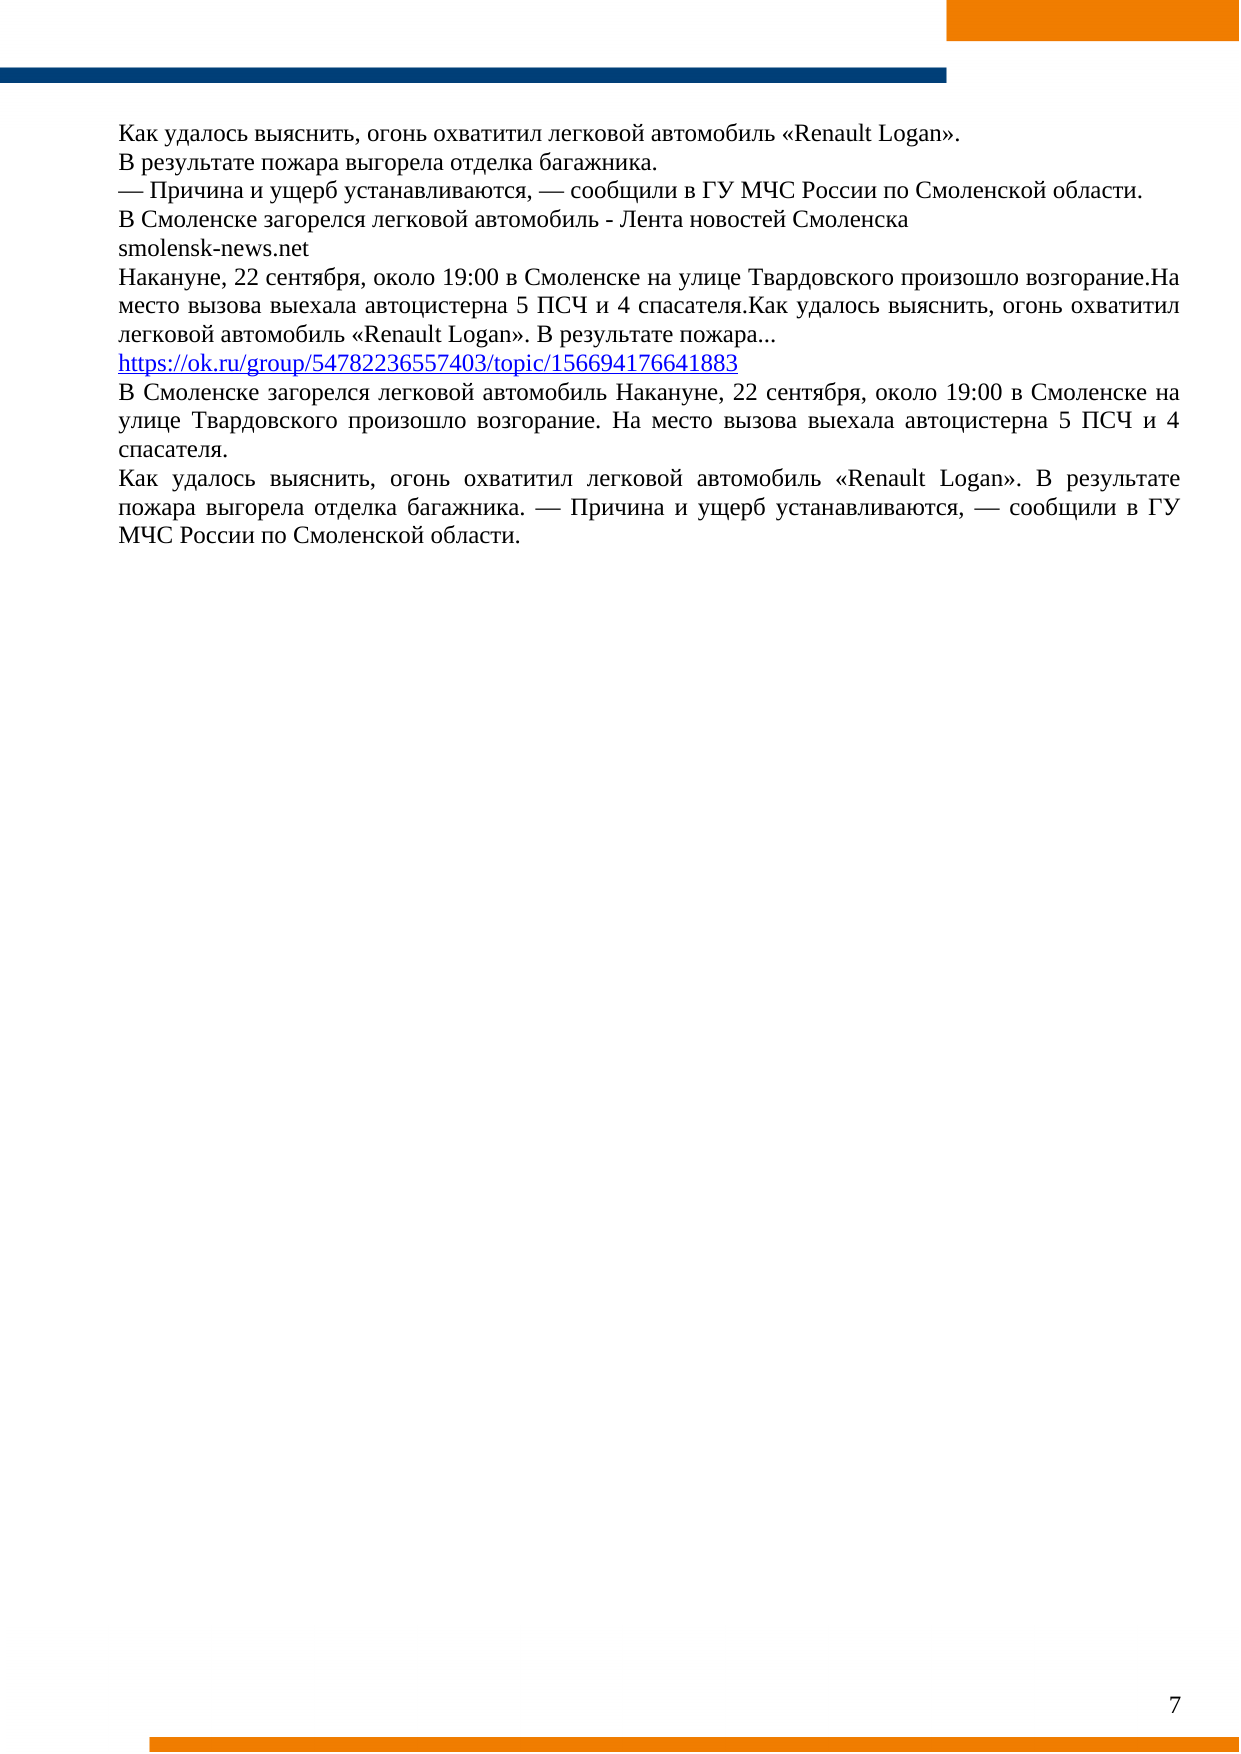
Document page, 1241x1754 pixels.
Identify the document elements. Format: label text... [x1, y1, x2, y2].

text В Смоленске загорелся легковой автомобиль - Лента новостей Смоленска [118, 204, 1181, 233]
text Как удалось выяснить, огонь охватитил легковой автомобиль «Renault Logan». [118, 118, 1181, 147]
text В результате пожара выгорела отделка багажника. [118, 147, 1181, 176]
text https://ok.ru/group/54782236557403/topic/156694176641883 [118, 348, 1181, 377]
picture [0, 0, 1239, 128]
text Накануне, 22 сентября, около 19:00 в Смоленске на улице Твардовского произошло возгорание.На место вызова выехала автоцистерна 5 ПСЧ и 4 спасателя.Как удалось выяснить, огонь охватитил легковой автомобиль «Renault Logan». В результате пожара... [118, 262, 1181, 348]
text smolensk-news.net [118, 233, 1181, 262]
text В Смоленске загорелся легковой автомобиль Накануне, 22 сентября, около 19:00 в Смоленске на улице Твардовского произошло возгорание. На место вызова выехала автоцистерна 5 ПСЧ и 4 спасателя. [118, 377, 1181, 463]
text Как удалось выяснить, огонь охватитил легковой автомобиль «Renault Logan». В результате пожара выгорела отделка багажника. — Причина и ущерб устанавливаются, — сообщили в ГУ МЧС России по Смоленской области. [118, 463, 1181, 549]
picture [6, 1625, 1239, 1752]
text — Причина и ущерб устанавливаются, — сообщили в ГУ МЧС России по Смоленской области. [118, 176, 1181, 204]
